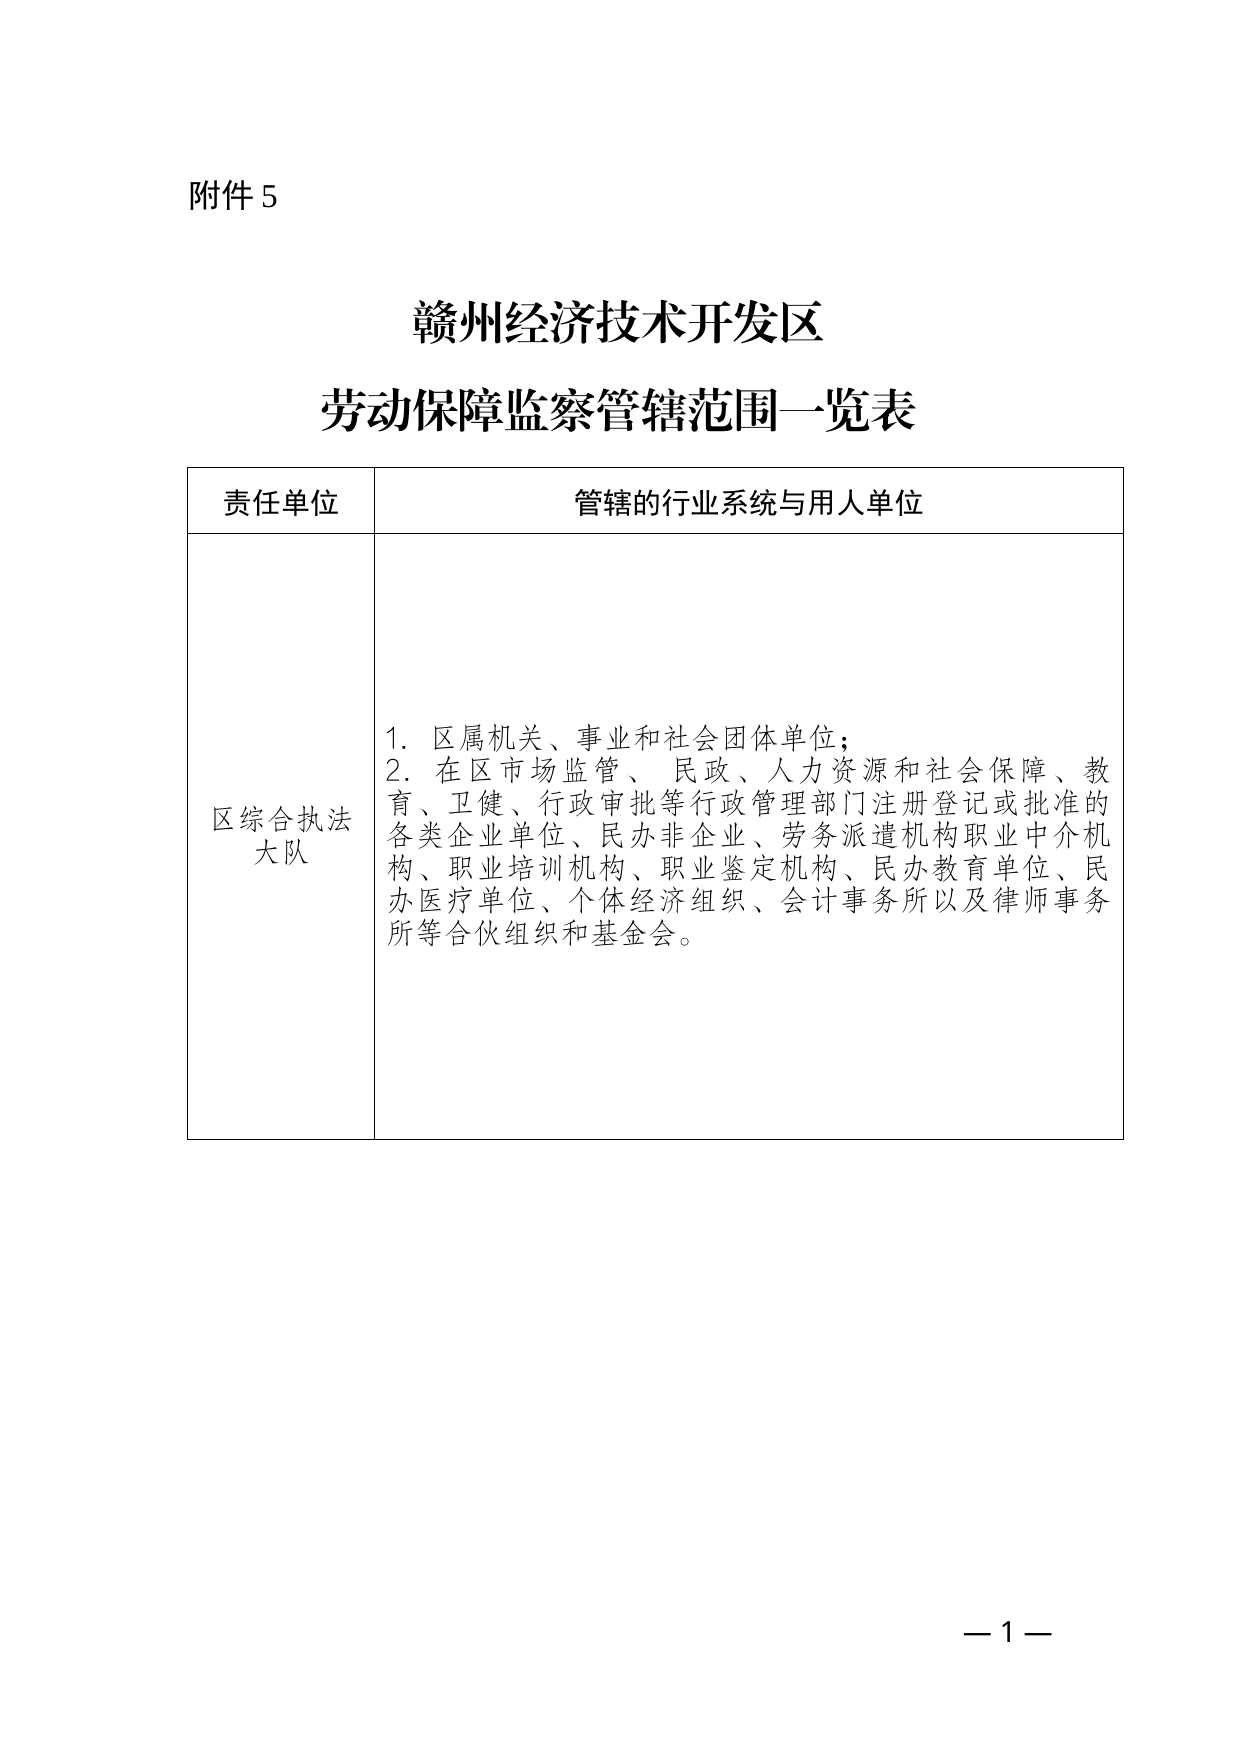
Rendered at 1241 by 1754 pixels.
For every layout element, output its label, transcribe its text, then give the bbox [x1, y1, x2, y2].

text 附件5 [187, 162, 1053, 227]
text 赣州经济技术开发区 [187, 292, 1049, 357]
table_cell 1．区属机关、事业和社会团体单位； 2．在区市场监管、 民政、人力资源和社会保障、教育、卫健、行政审批等行政管理部门注册登记或批准的各类企业单位、民办非企业、劳务派遣机构职业中介机构、职业培训机构、职业鉴定机构、民办教育单位、民办医疗单位、个体经济组织、会计事务所以及律师事务所等合伙组织和基金会。 [375, 534, 1123, 1139]
table_cell 区综合执法大队 [188, 534, 374, 1139]
text 劳动保障监察管辖范围一览表 [187, 379, 1049, 444]
table_header 责任单位 [188, 468, 374, 533]
table_header 管辖的行业系统与用人单位 [375, 468, 1123, 533]
